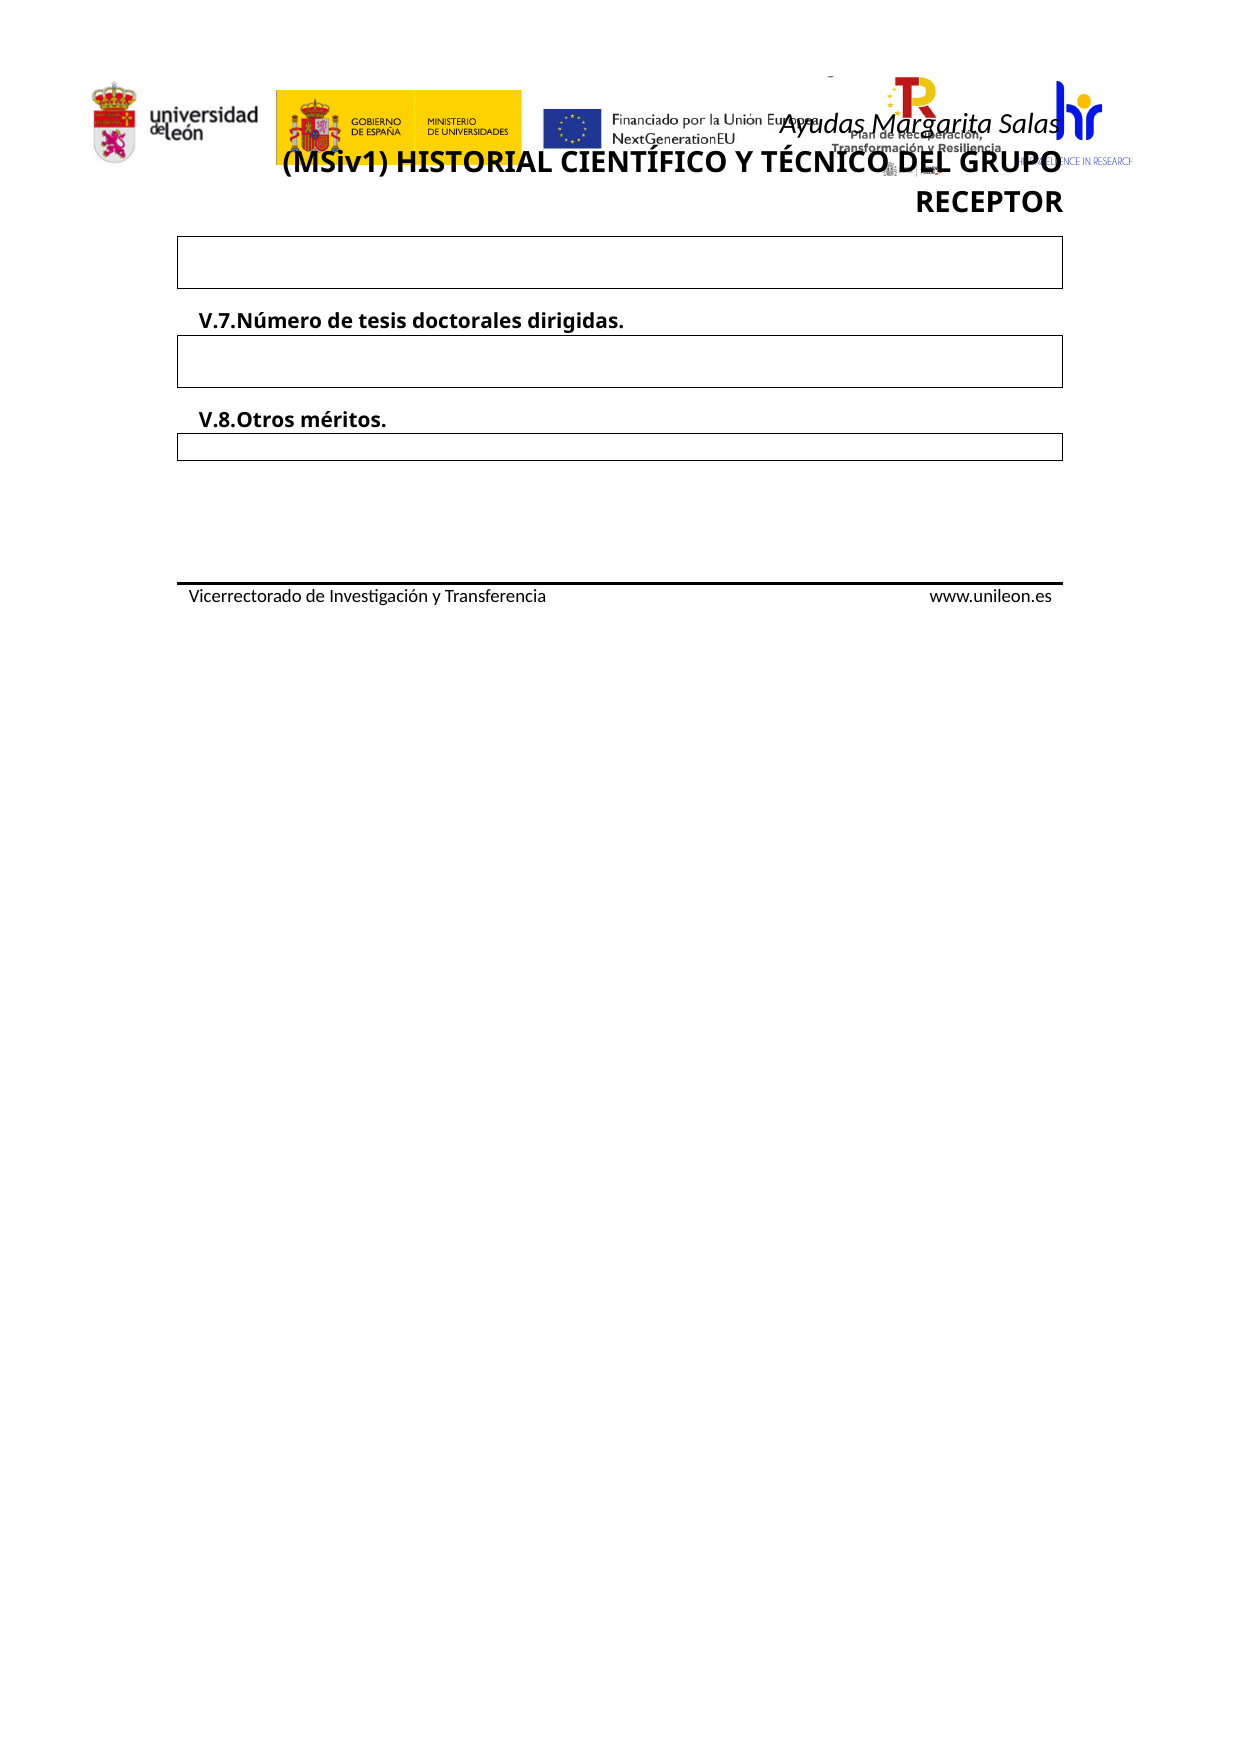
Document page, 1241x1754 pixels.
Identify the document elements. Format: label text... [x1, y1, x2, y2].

table_header [178, 336, 1062, 387]
picture [1045, 155, 1056, 165]
picture [1018, 81, 1133, 165]
picture [826, 76, 1007, 177]
picture [826, 121, 834, 131]
table_header [178, 237, 1062, 288]
picture [81, 71, 268, 173]
list Número de tesis doctorales dirigidas. [199, 306, 1063, 334]
list Otros méritos. [199, 405, 1063, 433]
table_header [178, 434, 1062, 460]
picture [1018, 121, 1023, 131]
